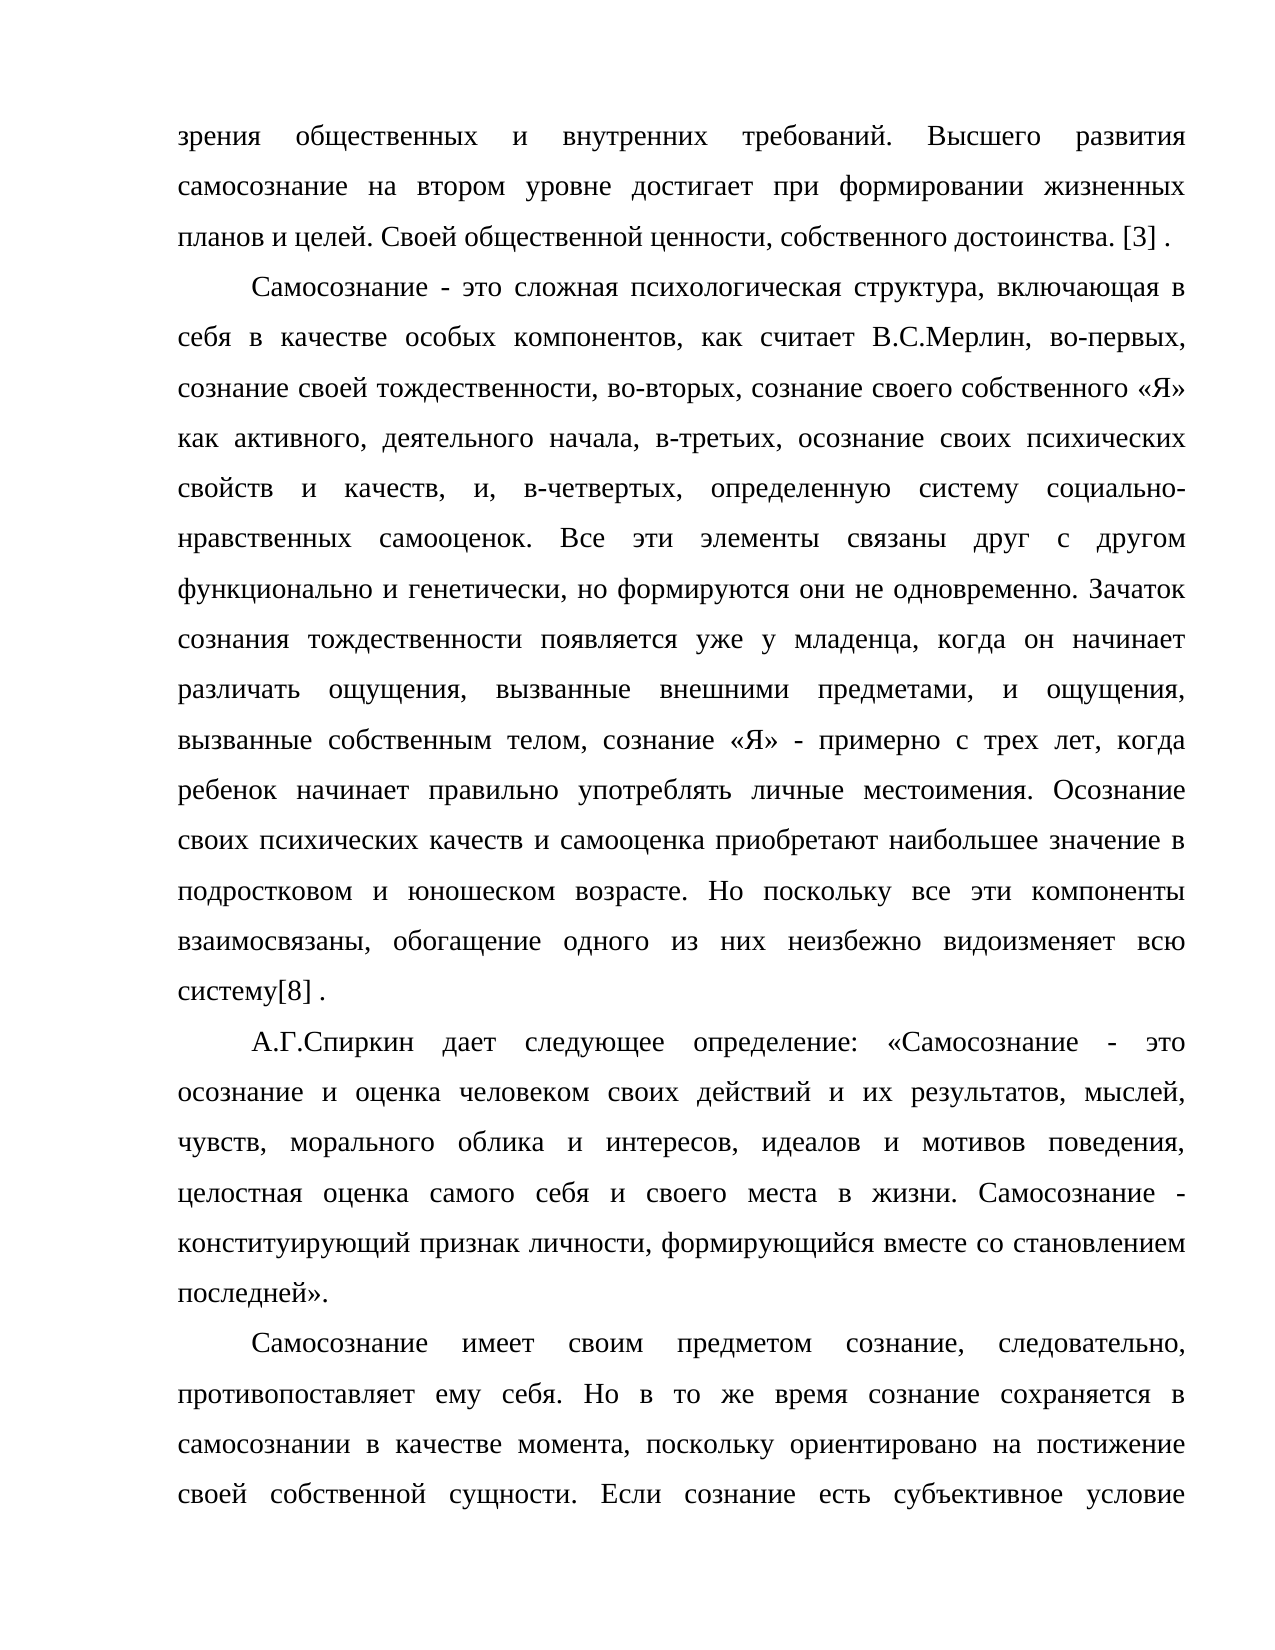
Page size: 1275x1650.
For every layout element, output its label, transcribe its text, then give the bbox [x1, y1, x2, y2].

text А.Г.Спиркин дает следующее определение: «Самосознание - это осознание и оценка человеком своих действий и их результатов, мыслей, чувств, морального облика и интересов, идеалов и мотивов поведения, целостная оценка самого себя и своего места в жизни. Самосознание - конституирующий признак личности, формирующийся вместе со становлением последней». [177, 1024, 1186, 1309]
text Самосознание - это сложная психологическая структура, включающая в себя в качестве особых компонентов, как считает В.С.Мерлин, во-первых, сознание своей тождественности, во-вторых, сознание своего собственного «Я» как активного, деятельного начала, в-третьих, осознание своих психических свойств и качеств, и, в-четвертых, определенную систему социально-нравственных самооценок. Все эти элементы связаны друг с другом функционально и генетически, но формируются они не одновременно. Зачаток сознания тождественности появляется уже у младенца, когда он начинает различать ощущения, вызванные внешними предметами, и ощущения, вызванные собственным телом, сознание «Я» - примерно с трех лет, когда ребенок начинает правильно употреблять личные местоимения. Осознание своих психических качеств и самооценка приобретают наибольшее значение в подростковом и юношеском возрасте. Но поскольку все эти компоненты взаимосвязаны, обогащение одного из них неизбежно видоизменяет всю систему[8] . [177, 269, 1186, 1007]
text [177, 118, 1186, 252]
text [177, 1326, 1186, 1510]
